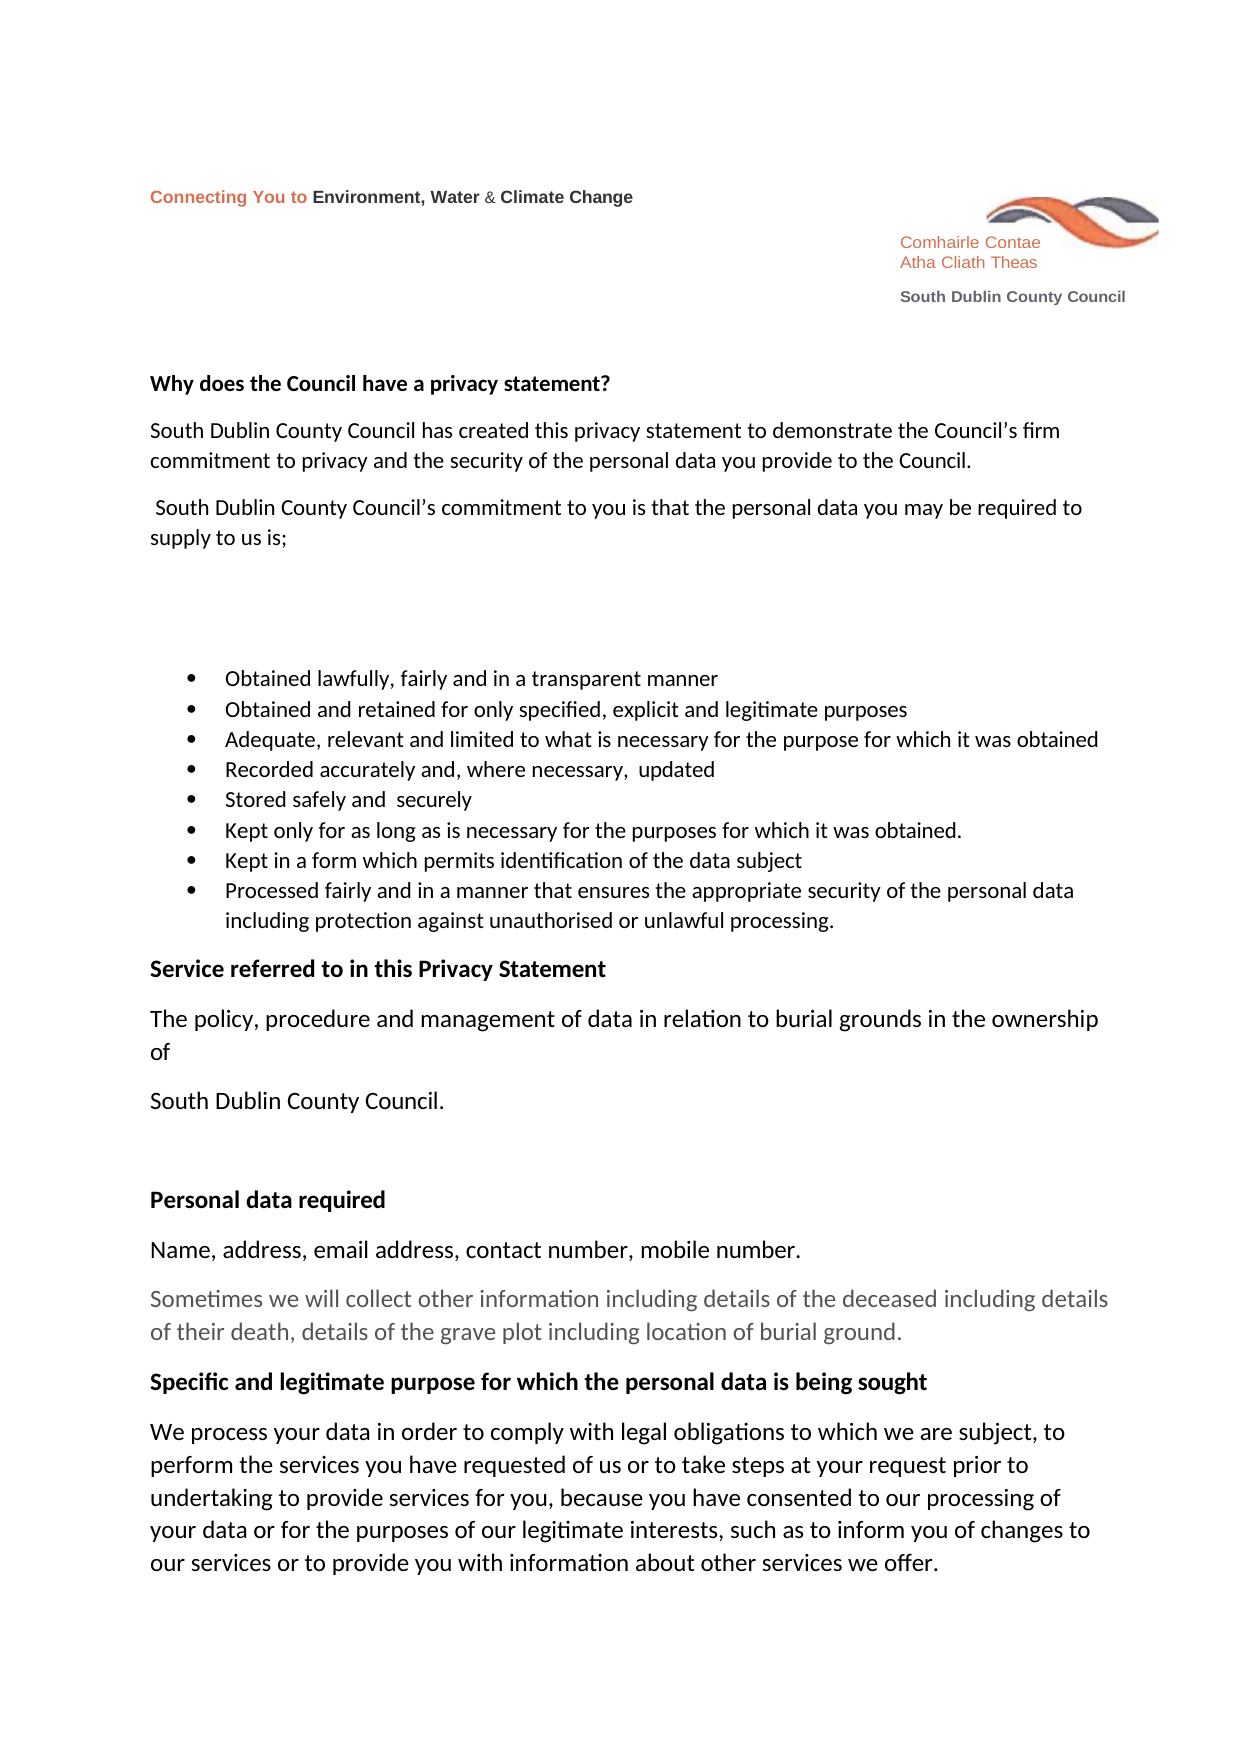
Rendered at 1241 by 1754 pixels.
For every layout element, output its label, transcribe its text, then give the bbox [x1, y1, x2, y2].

text The policy, procedure and management of data in relation to burial grounds in the ownership of [150, 1003, 1101, 1066]
list Obtained lawfully, fairly and in a transparent manner [187, 664, 1163, 692]
text South Dublin County Council. [150, 1085, 1163, 1116]
text Connecting You to Environment, Water & Climate Change [150, 187, 638, 207]
subtitle Specific and legitimate purpose for which the personal data is being sought [150, 1366, 1163, 1397]
list Kept in a form which permits identification of the data subject [187, 846, 1163, 874]
list Adequate, relevant and limited to what is necessary for the purpose for which it was obtained [187, 725, 1163, 753]
picture [986, 196, 1159, 249]
text South Dublin County Council [900, 288, 1163, 306]
subtitle Service referred to in this Privacy Statement [150, 953, 1163, 984]
list Kept only for as long as is necessary for the purposes for which it was obtained. [187, 816, 1163, 844]
text We process your data in order to comply with legal obligations to which we are subject, to perform the services you have requested of us or to take steps at your request prior to undertaking to provide services for you, because you have consented to our processing of your data or for the purposes of our legitimate interests, such as to inform you of changes to our services or to provide you with information about other services we offer. [150, 1416, 1101, 1578]
text Name, address, email address, contact number, mobile number. [150, 1234, 1163, 1264]
subtitle Personal data required [150, 1184, 1163, 1215]
list Recorded accurately and, where necessary, updated [187, 755, 1163, 783]
text Comhairle Contae Atha Cliath Theas [900, 233, 1042, 272]
text South Dublin County Council has created this privacy statement to demonstrate the Council’s firm [150, 416, 1163, 444]
text South Dublin County Council’s commitment to you is that the personal data you may be required to supply to us is; [150, 493, 1101, 552]
text Why does the Council have a privacy statement? [150, 369, 1163, 397]
list Processed fairly and in a manner that ensures the appropriate security of the personal data including protection against unauthorised or unlawful processing. [187, 876, 1074, 934]
text Sometimes we will collect other information including details of the deceased including details of their death, details of the grave plot including location of burial ground. [150, 1283, 1110, 1347]
list Obtained and retained for only specified, explicit and legitimate purposes [187, 695, 1163, 723]
list Stored safely and securely [187, 785, 1163, 813]
text commitment to privacy and the security of the personal data you provide to the Council. [150, 447, 1163, 474]
